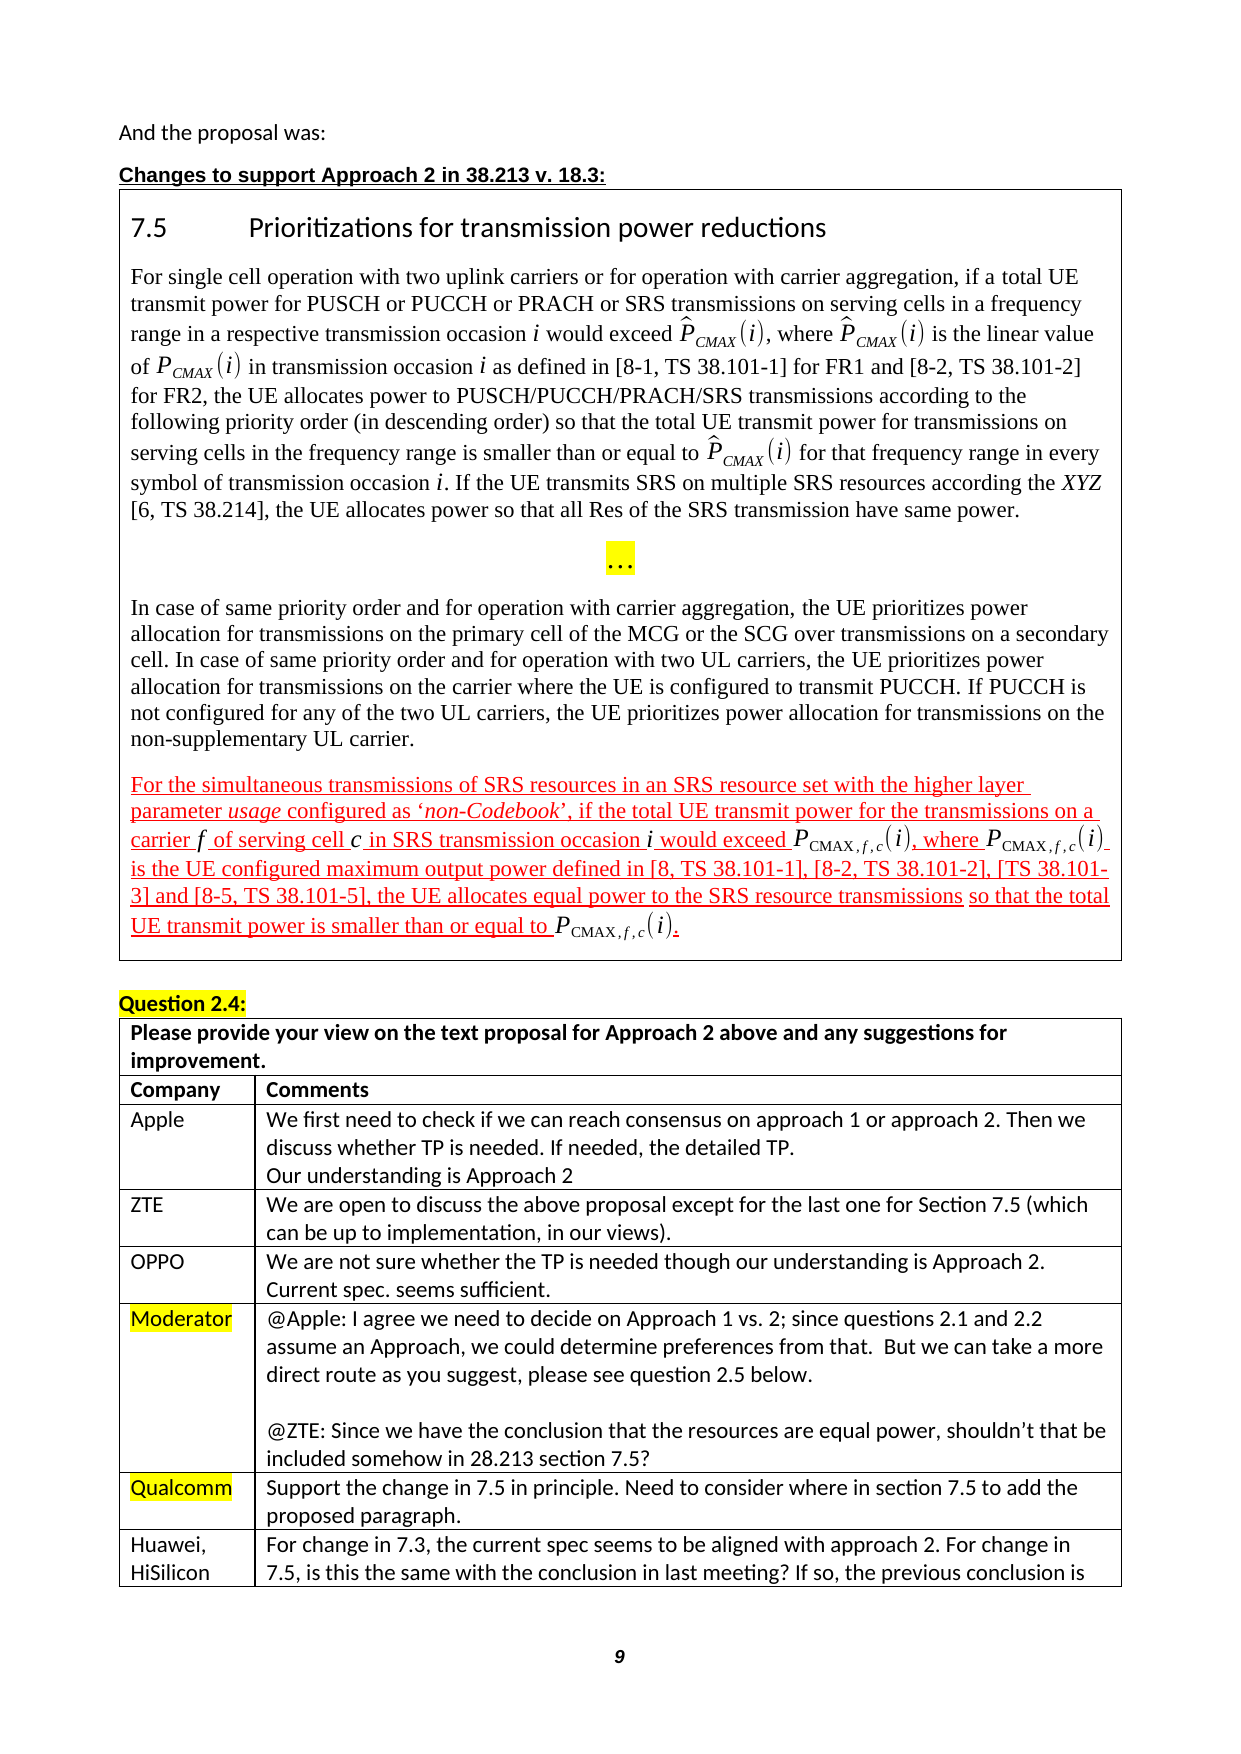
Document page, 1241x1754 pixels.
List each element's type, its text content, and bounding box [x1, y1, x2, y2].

table_header Please provide your view on the text proposal for Approach 2 above and any suggestions for improvement. [120, 1019, 1121, 1074]
text And the proposal was: [118, 118, 1122, 147]
table_cell Support the change in 7.5 in principle. Need to consider where in section 7.5 to add the proposed paragraph. [256, 1473, 1121, 1529]
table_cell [256, 1530, 1121, 1586]
text Changes to support Approach 2 in 38.213 v. 18.3: [118, 163, 1122, 187]
table_cell Huawei, HiSilicon [120, 1530, 254, 1586]
table_cell We are open to discuss the above proposal except for the last one for Section 7.5 (which can be up to implementation, in our views). [256, 1190, 1121, 1246]
table_cell We are not sure whether the TP is needed though our understanding is Approach 2. Current spec. seems sufficient. [256, 1247, 1121, 1303]
table_cell @Apple: I agree we need to decide on Approach 1 vs. 2; since questions 2.1 and 2.2 assume an Approach, we could determine preferences from that. But we can take a more direct route as you suggest, please see question 2.5 below. @ZTE: Since we have the conclusion that the resources are equal power, shouldn’t that be included somehow in 28.213 section 7.5? [256, 1304, 1121, 1472]
text Question 2.4: [118, 989, 1122, 1017]
table_cell OPPO [120, 1247, 254, 1303]
table_header 7.5 Prioritizations for transmission power reductions For single cell operation with two uplink carriers or for operation with carrier aggregation, if a total UE transmit power for PUSCH or PUCCH or PRACH or SRS transmissions on serving cells in a frequency range in a respective transmission occasion would exceed , where is the linear value of in transmission occasion as defined in [8-1, TS 38.101-1] for FR1 and [8-2, TS 38.101-2] for FR2, the UE allocates power to PUSCH/PUCCH/PRACH/SRS transmissions according to the following priority order (in descending order) so that the total UE transmit power for transmissions on serving cells in the frequency range is smaller than or equal to for that frequency range in every symbol of transmission occasion . If the UE transmits SRS on multiple SRS resources according the XYZ [6, TS 38.214], the UE allocates power so that all Res of the SRS transmission have same power. … In case of same priority order and for operation with carrier aggregation, the UE prioritizes power allocation for transmissions on the primary cell of the MCG or the SCG over transmissions on a secondary cell. In case of same priority order and for operation with two UL carriers, the UE prioritizes power allocation for transmissions on the carrier where the UE is configured to transmit PUCCH. If PUCCH is not configured for any of the two UL carriers, the UE prioritizes power allocation for transmissions on the non-supplementary UL carrier. For the simultaneous transmissions of SRS resources in an SRS resource set with the higher layer parameter usage configured as ‘non-Codebook’, if the total UE transmit power for the transmissions on a carrier of serving cell in SRS transmission occasion would exceed , where is the UE configured maximum output power defined in [8, TS 38.101-1], [8-2, TS 38.101-2], [TS 38.101-3] and [8-5, TS 38.101-5], the UE allocates equal power to the SRS resource transmissions so that the total UE transmit power is smaller than or equal to . [120, 190, 1121, 960]
table_cell Apple [120, 1105, 254, 1189]
table_cell ZTE [120, 1190, 254, 1246]
table_cell We first need to check if we can reach consensus on approach 1 or approach 2. Then we discuss whether TP is needed. If needed, the detailed TP. Our understanding is Approach 2 [256, 1105, 1121, 1189]
table_cell Qualcomm [120, 1473, 254, 1529]
table_cell Comments [256, 1076, 1121, 1104]
table_cell Moderator [120, 1304, 254, 1472]
table_cell Company [120, 1076, 254, 1104]
